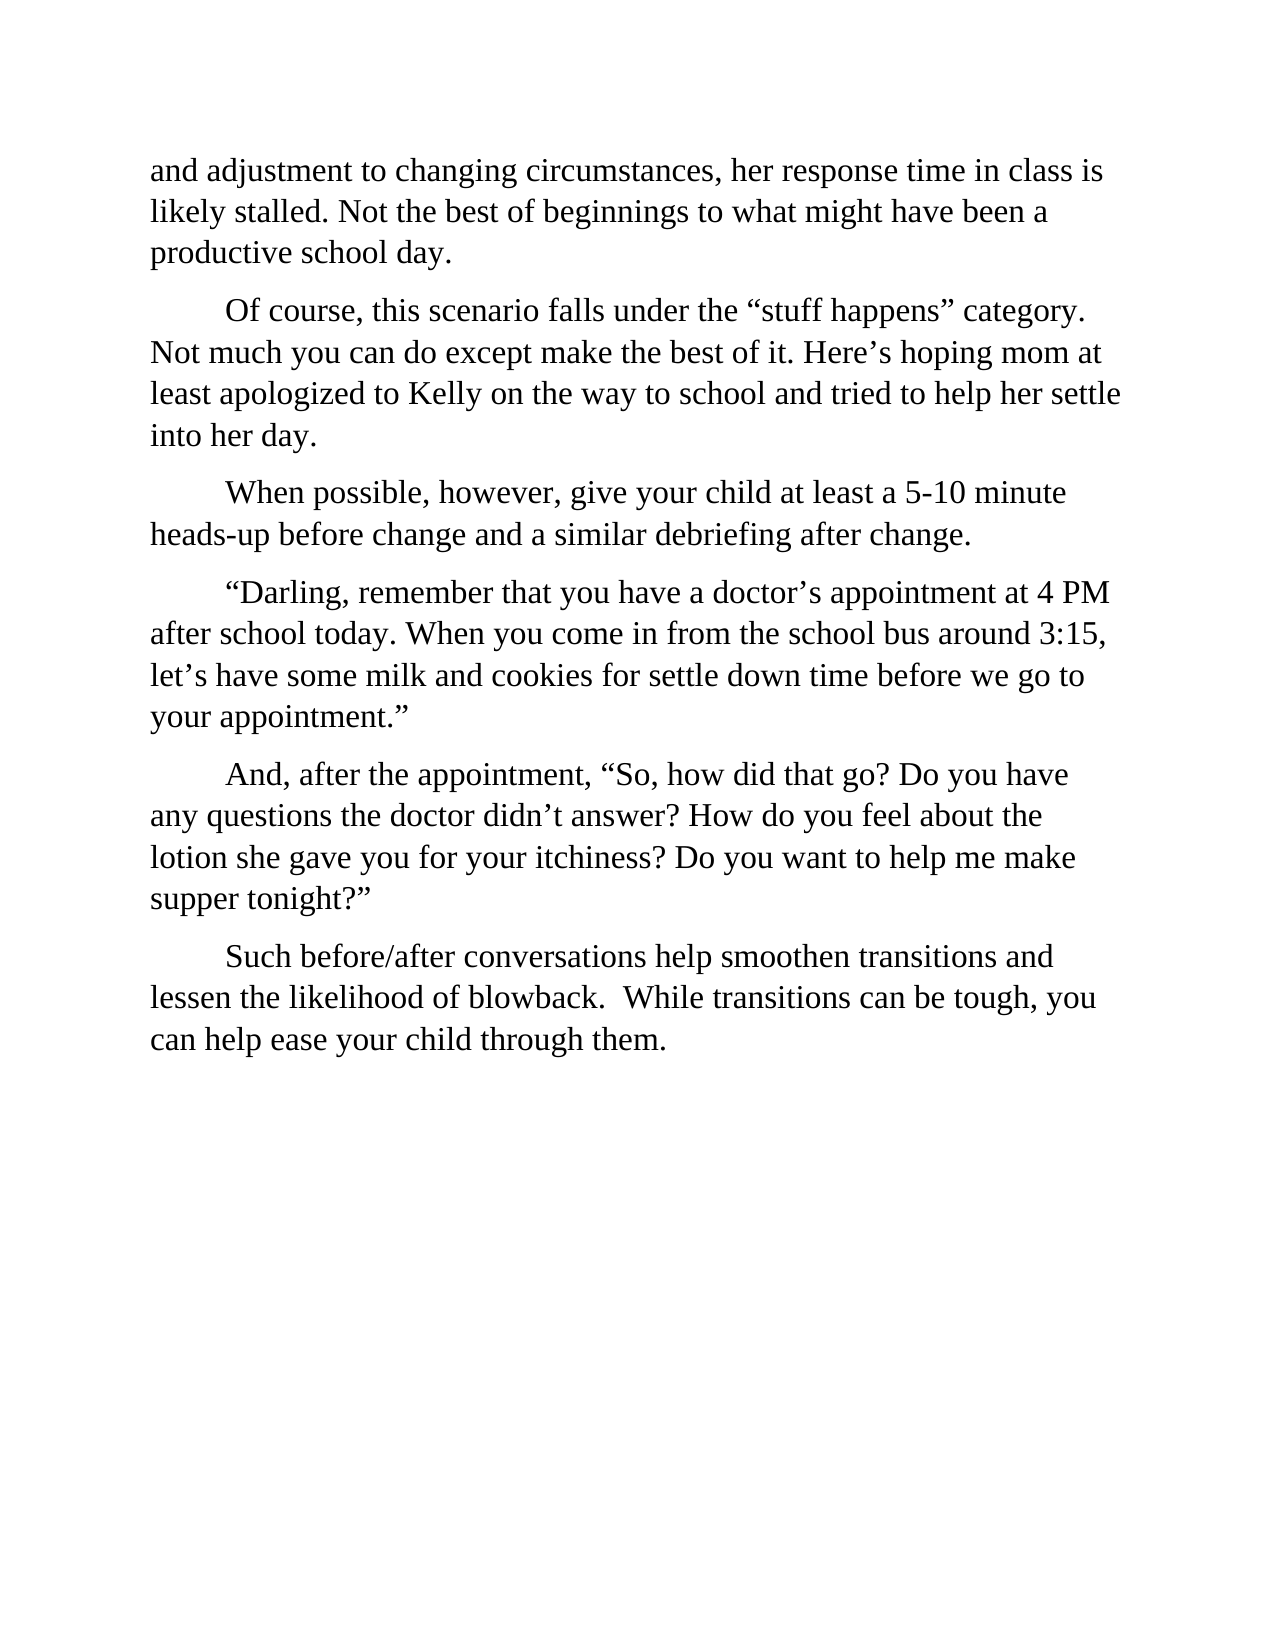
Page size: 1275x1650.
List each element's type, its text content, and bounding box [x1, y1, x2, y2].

text “Darling, remember that you have a doctor’s appointment at 4 PM after school today. When you come in from the school bus around 3:15, let’s have some milk and cookies for settle down time before we go to your appointment.” [150, 572, 1125, 734]
text When possible, however, give your child at least a 5-10 minute heads-up before change and a similar debriefing after change. [150, 473, 1125, 552]
text And, after the appointment, “So, how did that go? Do you have any questions the doctor didn’t answer? How do you feel about the lotion she gave you for your itchiness? Do you want to help me make supper tonight?” [150, 754, 1125, 917]
text Of course, this scenario falls under the “stuff happens” category. Not much you can do except make the best of it. Here’s hoping mom at least apologized to Kelly on the way to school and tried to help her settle into her day. [150, 291, 1125, 453]
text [150, 150, 1125, 271]
text Such before/after conversations help smoothen transitions and lessen the likelihood of blowback. While transitions can be tough, you can help ease your child through them. [150, 936, 1125, 1057]
